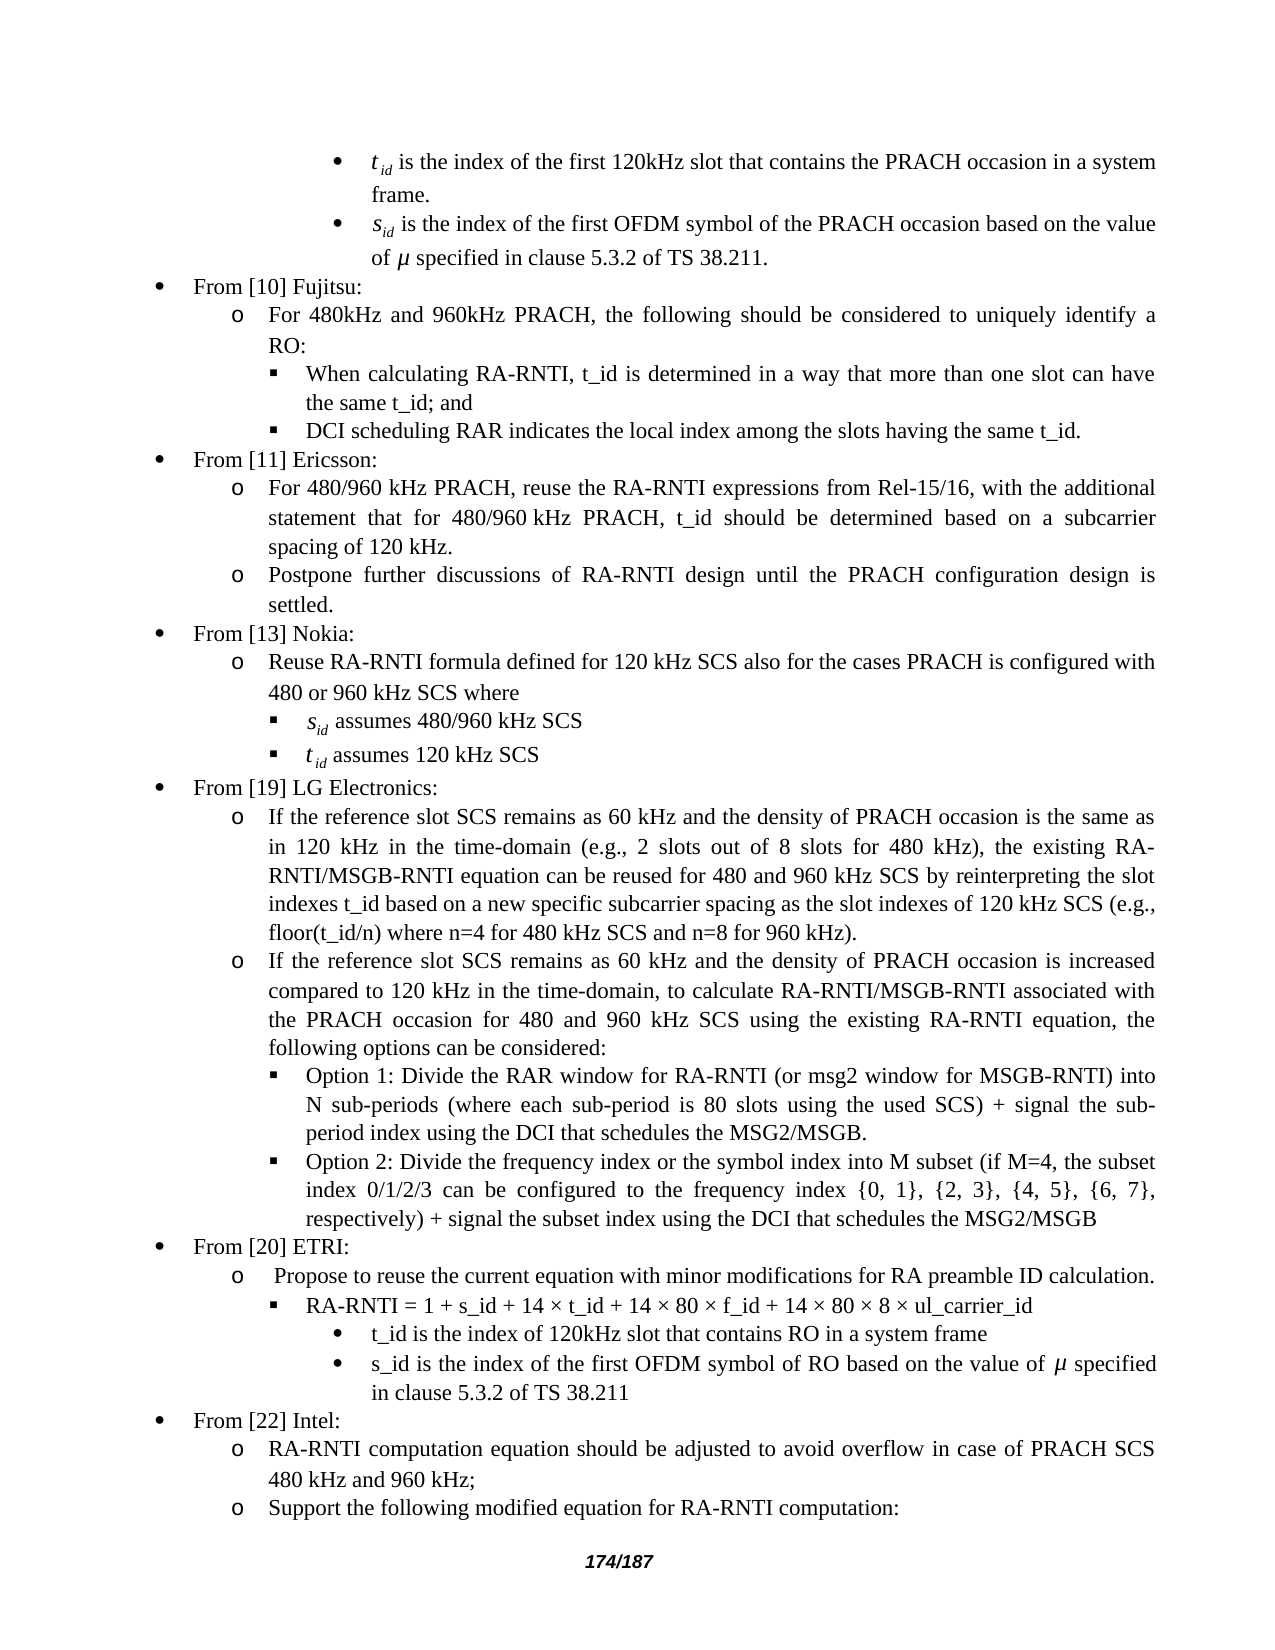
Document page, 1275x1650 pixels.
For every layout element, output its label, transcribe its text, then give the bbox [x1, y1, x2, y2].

list From [19] LG Electronics: [156, 774, 1157, 801]
list For 480/960 kHz PRACH, reuse the RA-RNTI expressions from Rel-15/16, with the additional statement that for 480/960 kHz PRACH, t_id should be determined based on a subcarrier spacing of 120 kHz. [231, 474, 1157, 559]
list s_id is the index of the first OFDM symbol of RO based on the value of specified in clause 5.3.2 of TS 38.211 [334, 1349, 1157, 1405]
list From [13] Nokia: [156, 620, 1157, 646]
list assumes 480/960 kHz SCS [268, 707, 1157, 739]
list t_id is the index of 120kHz slot that contains RO in a system frame [334, 1321, 1157, 1347]
list Option 1: Divide the RAR window for RA-RNTI (or msg2 window for MSGB-RNTI) into N sub-periods (where each sub-period is 80 slots using the used SCS) + signal the sub-period index using the DCI that schedules the MSG2/MSGB. [268, 1063, 1157, 1146]
list Support the following modified equation for RA-RNTI computation: [231, 1494, 1157, 1522]
list assumes 120 kHz SCS [268, 741, 1157, 772]
list RA-RNTI = 1 + s_id + 14 × t_id + 14 × 80 × f_id + 14 × 80 × 8 × ul_carrier_id [268, 1292, 1157, 1318]
list If the reference slot SCS remains as 60 kHz and the density of PRACH occasion is the same as in 120 kHz in the time-domain (e.g., 2 slots out of 8 slots for 480 kHz), the existing RA-RNTI/MSGB-RNTI equation can be reused for 480 and 960 kHz SCS by reinterpreting the slot indexes t_id based on a new specific subcarrier spacing as the slot indexes of 120 kHz SCS (e.g., floor(t_id/n) where n=4 for 480 kHz SCS and n=8 for 960 kHz). [231, 803, 1157, 945]
list From [22] Intel: [156, 1407, 1157, 1433]
list DCI scheduling RAR indicates the local index among the slots having the same t_id. [268, 417, 1157, 443]
list RA-RNTI computation equation should be adjusted to avoid overflow in case of PRACH SCS 480 kHz and 960 kHz; [231, 1436, 1157, 1492]
list From [10] Fujitsu: [156, 273, 1157, 299]
list is the index of the first OFDM symbol of the PRACH occasion based on the value of specified in clause 5.3.2 of TS 38.211. [334, 210, 1157, 271]
list is the index of the first 120kHz slot that contains the PRACH occasion in a system frame. [334, 148, 1157, 208]
list If the reference slot SCS remains as 60 kHz and the density of PRACH occasion is increased compared to 120 kHz in the time-domain, to calculate RA-RNTI/MSGB-RNTI associated with the PRACH occasion for 480 and 960 kHz SCS using the existing RA-RNTI equation, the following options can be considered: [231, 947, 1157, 1061]
list Postpone further discussions of RA-RNTI design until the PRACH configuration design is settled. [231, 561, 1157, 618]
list Reuse RA-RNTI formula defined for 120 kHz SCS also for the cases PRACH is configured with 480 or 960 kHz SCS where [231, 648, 1157, 705]
list From [11] Ericsson: [156, 446, 1157, 472]
list Propose to reuse the current equation with minor modifications for RA preamble ID calculation. [231, 1262, 1157, 1290]
list Option 2: Divide the frequency index or the symbol index into M subset (if M=4, the subset index 0/1/2/3 can be configured to the frequency index {0, 1}, {2, 3}, {4, 5}, {6, 7}, respectively) + signal the subset index using the DCI that schedules the MSG2/MSGB [268, 1148, 1157, 1231]
list For 480kHz and 960kHz PRACH, the following should be considered to uniquely identify a RO: [231, 302, 1157, 358]
list From [20] ETRI: [156, 1233, 1157, 1259]
list When calculating RA-RNTI, t_id is determined in a way that more than one slot can have the same t_id; and [268, 360, 1157, 415]
